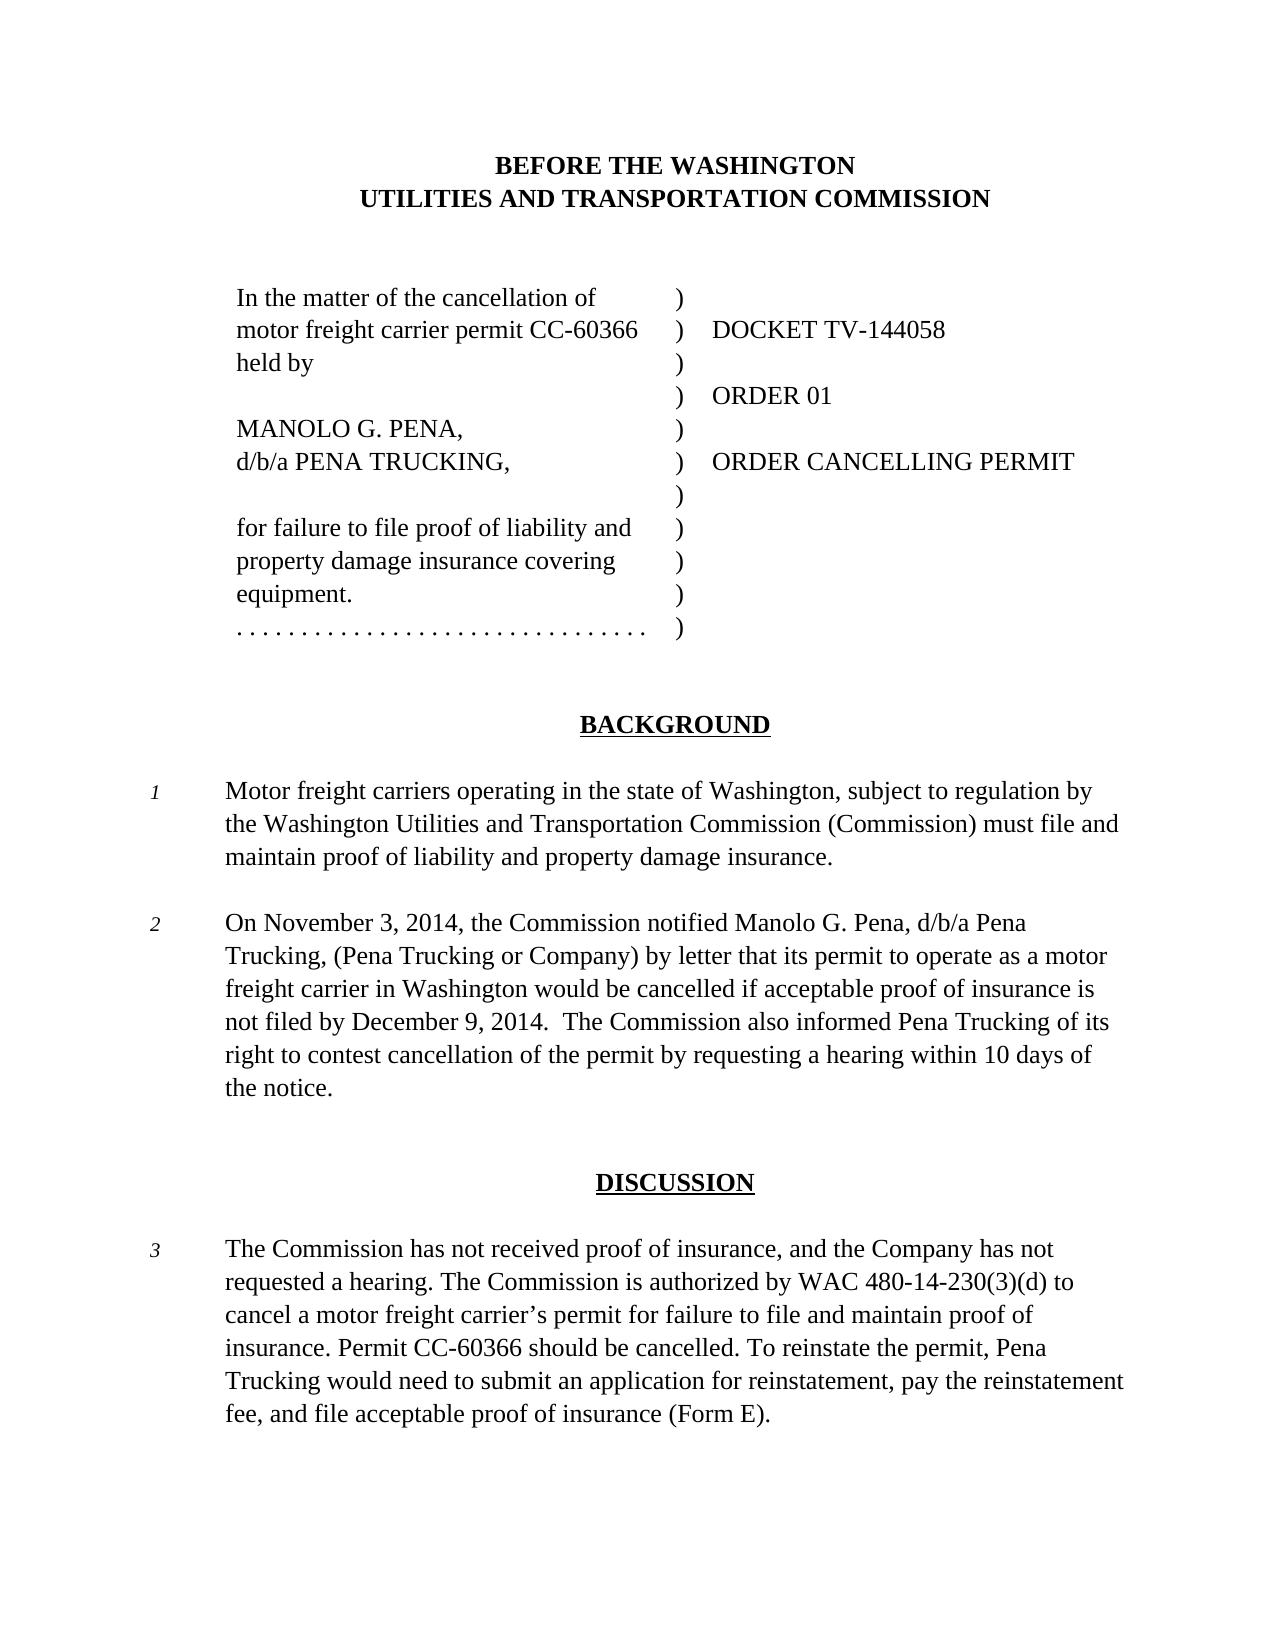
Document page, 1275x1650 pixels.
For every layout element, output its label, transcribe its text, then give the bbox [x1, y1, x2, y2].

title UTILITIES AND TRANSPORTATION COMMISSION [225, 183, 1125, 213]
table_header DOCKET TV-144058 ORDER 01 ORDER CANCELLING PERMIT [701, 282, 1125, 644]
list On November 3, 2014, the Commission notified Manolo G. Pena, d/b/a Pena Trucking, (Pena Trucking or Company) by letter that its permit to operate as a motor freight carrier in Washington would be cancelled if acceptable proof of insurance is not filed by December 9, 2014. The Commission also informed Pena Trucking of its right to contest cancellation of the permit by requesting a hearing within 10 days of the notice. [150, 907, 1125, 1102]
table_header In the matter of the cancellation of motor freight carrier permit CC-60366 held by MANOLO G. PENA, d/b/a PENA TRUCKING, for failure to file proof of liability and property damage insurance covering equipment. . . . . . . . . . . . . . . . . . . . . . . . . . . . . . . . . [225, 282, 664, 644]
list The Commission has not received proof of insurance, and the Company has not requested a hearing. The Commission is authorized by WAC 480-14-230(3)(d) to cancel a motor freight carrier’s permit for failure to file and maintain proof of insurance. Permit CC-60366 should be cancelled. To reinstate the permit, Pena Trucking would need to submit an application for reinstatement, pay the reinstatement fee, and file acceptable proof of insurance (Form E). [150, 1233, 1125, 1428]
text BACKGROUND [225, 709, 1125, 739]
text DISCUSSION [225, 1167, 1125, 1197]
list Motor freight carriers operating in the state of Washington, subject to regulation by the Washington Utilities and Transportation Commission (Commission) must file and maintain proof of liability and property damage insurance. [150, 775, 1125, 871]
title BEFORE THE WASHINGTON [225, 150, 1125, 180]
table_header ) ) ) ) ) ) ) ) ) ) ) [664, 282, 701, 644]
